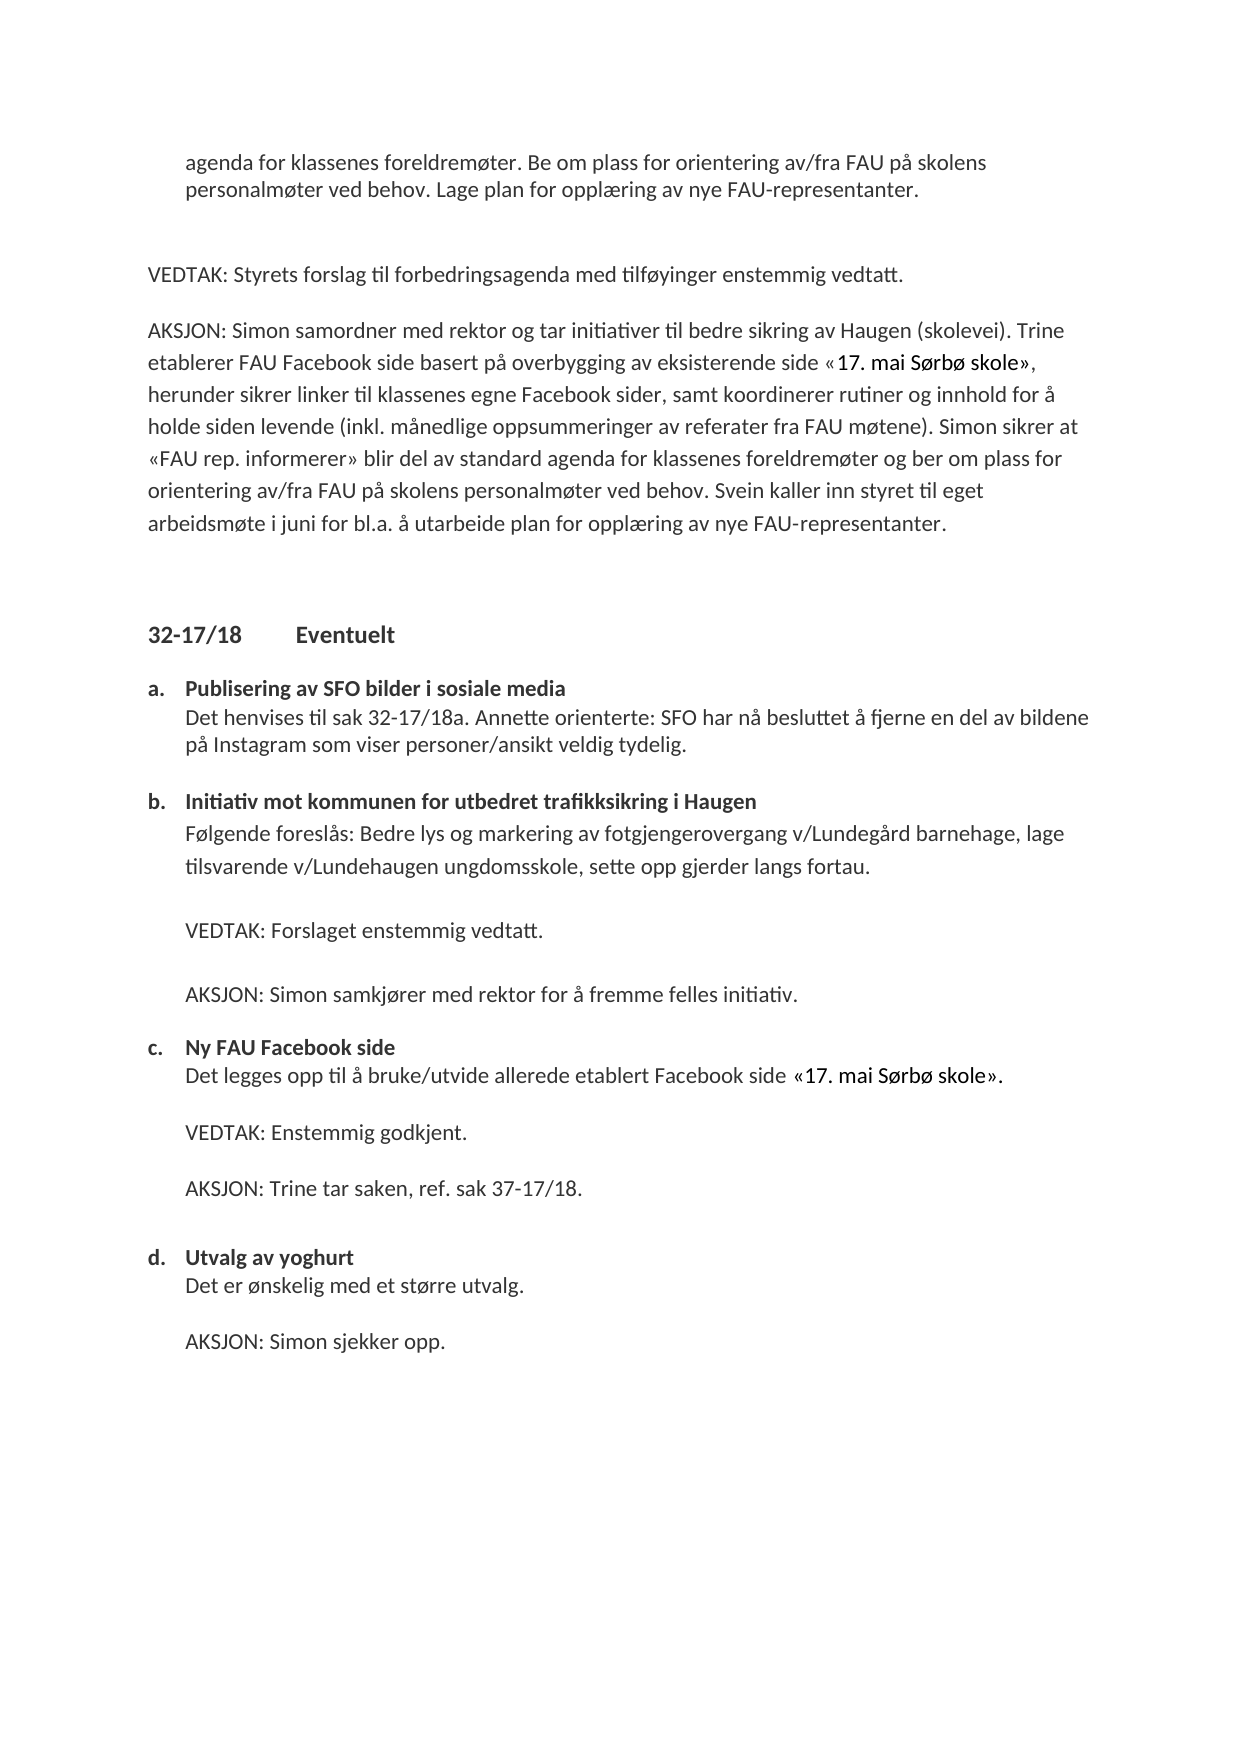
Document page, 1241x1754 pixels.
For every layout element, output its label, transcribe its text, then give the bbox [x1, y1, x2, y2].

list Publisering av SFO bilder i sosiale media Det henvises til sak 32-17/18a. Annette orienterte: SFO har nå besluttet å fjerne en del av bildene på Instagram som viser personer/ansikt veldig tydelig. [148, 674, 1093, 787]
list Initiativ mot kommunen for utbedret trafikksikring i Haugen Følgende foreslås: Bedre lys og markering av fotgjengerovergang v/Lundegård barnehage, lage tilsvarende v/Lundehaugen ungdomsskole, sette opp gjerder langs fortau. VEDTAK: Forslaget enstemmig vedtatt. AKSJON: Simon samkjører med rektor for å fremme felles initiativ. [148, 787, 1093, 1008]
list Utvalg av yoghurt Det er ønskelig med et større utvalg. AKSJON: Simon sjekker opp. [148, 1243, 1093, 1384]
list Ny FAU Facebook side Det legges opp til å bruke/utvide allerede etablert Facebook side «17. mai Sørbø skole». VEDTAK: Enstemmig godkjent. AKSJON: Trine tar saken, ref. sak 37-17/18. [148, 1033, 1093, 1230]
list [148, 148, 1093, 204]
text AKSJON: Simon samordner med rektor og tar initiativer til bedre sikring av Haugen (skolevei). Trine etablerer FAU Facebook side basert på overbygging av eksisterende side «17. mai Sørbø skole», herunder sikrer linker til klassenes egne Facebook sider, samt koordinerer rutiner og innhold for å holde siden levende (inkl. månedlige oppsummeringer av referater fra FAU møtene). Simon sikrer at «FAU rep. informerer» blir del av standard agenda for klassenes foreldremøter og ber om plass for orientering av/fra FAU på skolens personalmøter ved behov. Svein kaller inn styret til eget arbeidsmøte i juni for bl.a. å utarbeide plan for opplæring av nye FAU-representanter. [148, 316, 1093, 537]
text VEDTAK: Styrets forslag til forbedringsagenda med tilføyinger enstemmig vedtatt. [148, 260, 1093, 288]
text 32-17/18 Eventuelt [148, 619, 1093, 649]
